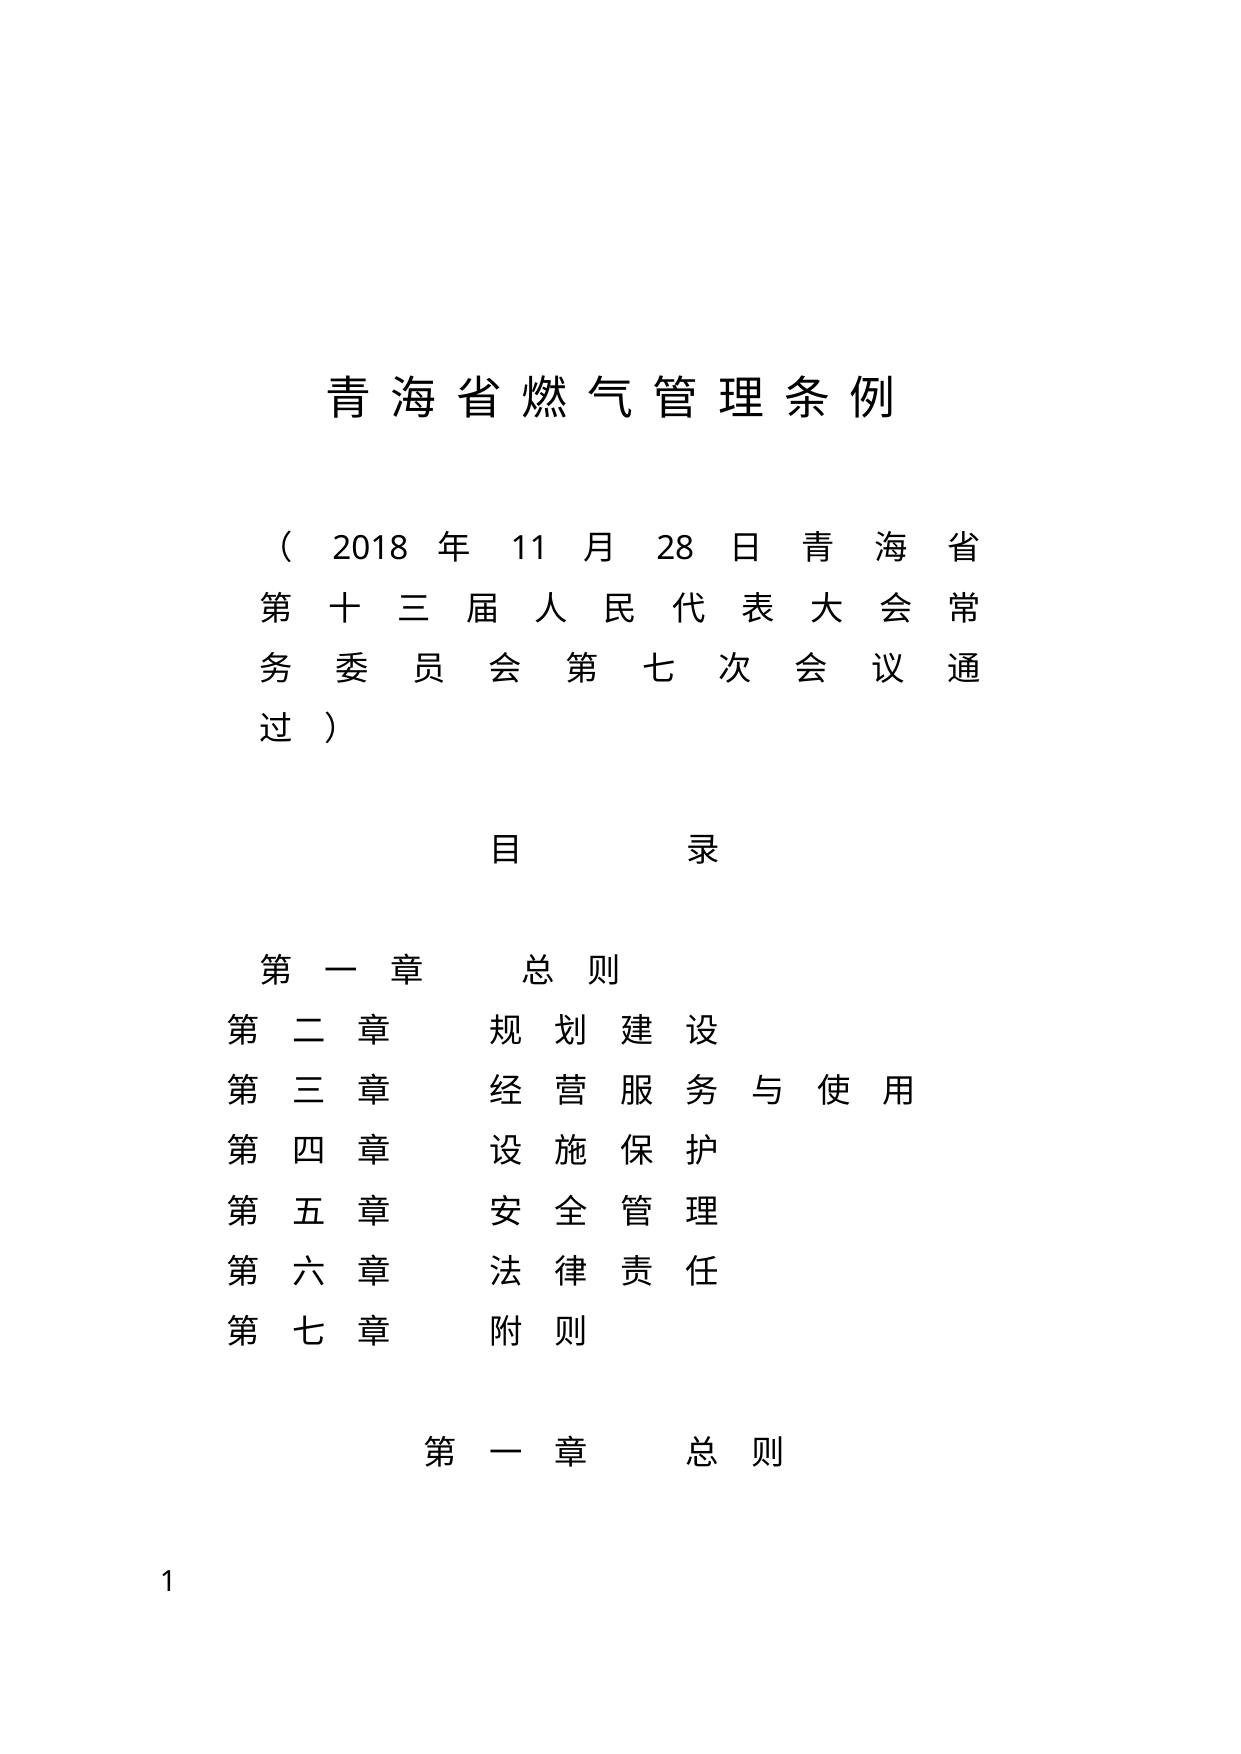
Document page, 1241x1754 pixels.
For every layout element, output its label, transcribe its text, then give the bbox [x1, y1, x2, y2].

text （2018年11月28日青海省第十三届人民代表大会常务委员会第七次会议通过） [227, 515, 1014, 756]
list 规划建设 [161, 998, 1079, 1058]
list 经营服务与使用 [161, 1058, 1079, 1118]
text 第七章 附则 [161, 1299, 1079, 1359]
list 设施保护 [161, 1118, 1079, 1178]
text 第六章 法律责任 [161, 1239, 1079, 1299]
text 第五章 安全管理 [161, 1178, 1079, 1239]
text 第一章 总则 [161, 1420, 1079, 1480]
text 青海省燃气管理条例 [161, 334, 1079, 455]
text 第一章 总则 [161, 937, 1079, 998]
text 目 录 [161, 817, 1079, 877]
